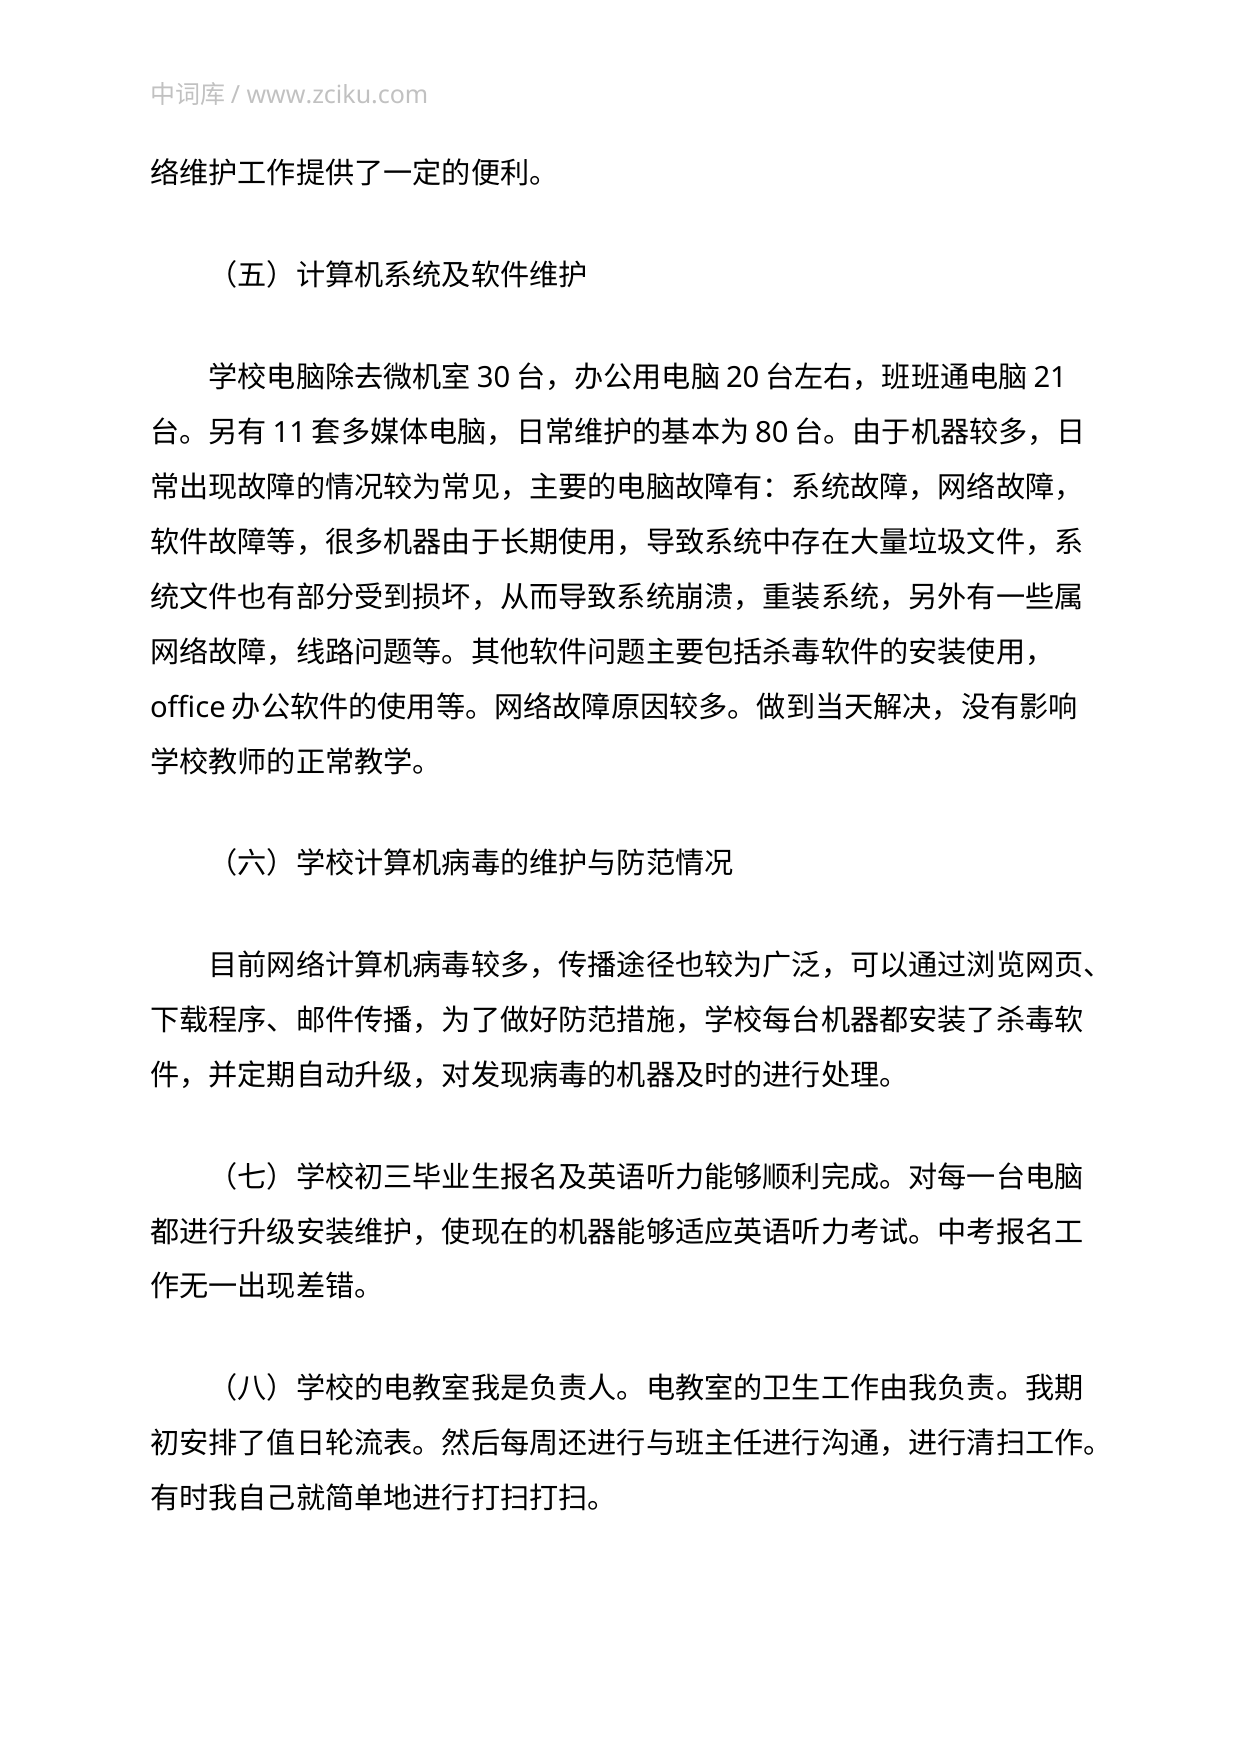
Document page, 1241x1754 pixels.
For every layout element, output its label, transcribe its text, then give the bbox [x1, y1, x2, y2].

text 目前网络计算机病毒较多，传播途径也较为广泛，可以通过浏览网页、下载程序、邮件传播，为了做好防范措施，学校每台机器都安装了杀毒软件，并定期自动升级，对发现病毒的机器及时的进行处理。 [150, 942, 1090, 1094]
text （八）学校的电教室我是负责人。电教室的卫生工作由我负责。我期初安排了值日轮流表。然后每周还进行与班主任进行沟通，进行清扫工作。有时我自己就简单地进行打扫打扫。 [150, 1365, 1090, 1517]
text （七）学校初三毕业生报名及英语听力能够顺利完成。对每一台电脑都进行升级安装维护，使现在的机器能够适应英语听力考试。中考报名工作无一出现差错。 [150, 1153, 1090, 1305]
text （五）计算机系统及软件维护 [150, 252, 1090, 294]
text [150, 150, 1090, 192]
text （六）学校计算机病毒的维护与防范情况 [150, 840, 1090, 882]
text 学校电脑除去微机室30台，办公用电脑20台左右，班班通电脑21台。另有11套多媒体电脑，日常维护的基本为80台。由于机器较多，日常出现故障的情况较为常见，主要的电脑故障有：系统故障，网络故障，软件故障等，很多机器由于长期使用，导致系统中存在大量垃圾文件，系统文件也有部分受到损坏，从而导致系统崩溃，重装系统，另外有一些属网络故障，线路问题等。其他软件问题主要包括杀毒软件的安装使用，office办公软件的使用等。网络故障原因较多。做到当天解决，没有影响学校教师的正常教学。 [150, 353, 1090, 780]
